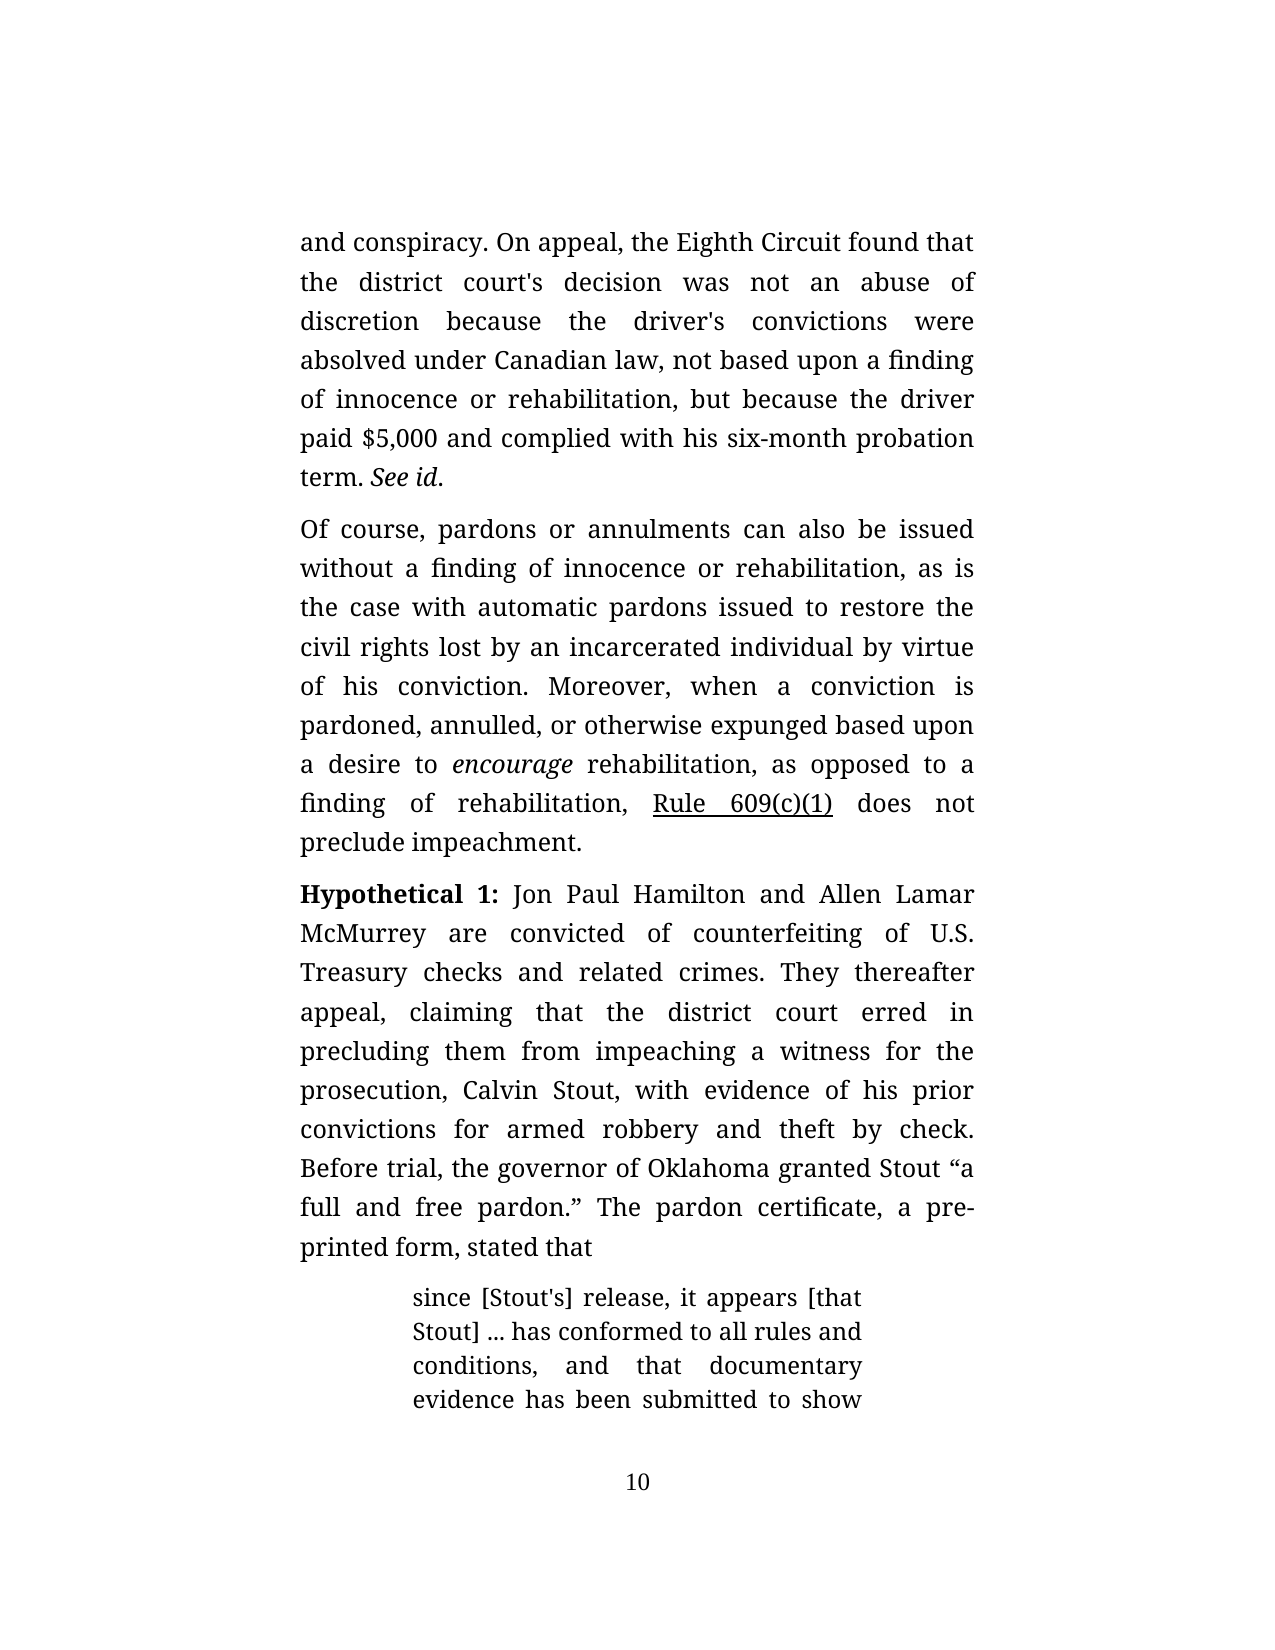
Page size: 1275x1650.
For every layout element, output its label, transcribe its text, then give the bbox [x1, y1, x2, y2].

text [300, 225, 975, 494]
text Hypothetical 1: Jon Paul Hamilton and Allen Lamar McMurrey are convicted of counterfeiting of U.S. Treasury checks and related crimes. They thereafter appeal, claiming that the district court erred in precluding them from impeaching a witness for the prosecution, Calvin Stout, with evidence of his prior convictions for armed robbery and theft by check. Before trial, the governor of Oklahoma granted Stout “a full and free pardon.” The pardon certificate, a pre-printed form, stated that [300, 877, 975, 1263]
text Of course, pardons or annulments can also be issued without a finding of innocence or rehabilitation, as is the case with automatic pardons issued to restore the civil rights lost by an incarcerated individual by virtue of his conviction. Moreover, when a conviction is pardoned, annulled, or otherwise expunged based upon a desire to encourage rehabilitation, as opposed to a finding of rehabilitation, Rule 609(c)(1) does not preclude impeachment. [300, 512, 975, 859]
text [412, 1281, 862, 1416]
